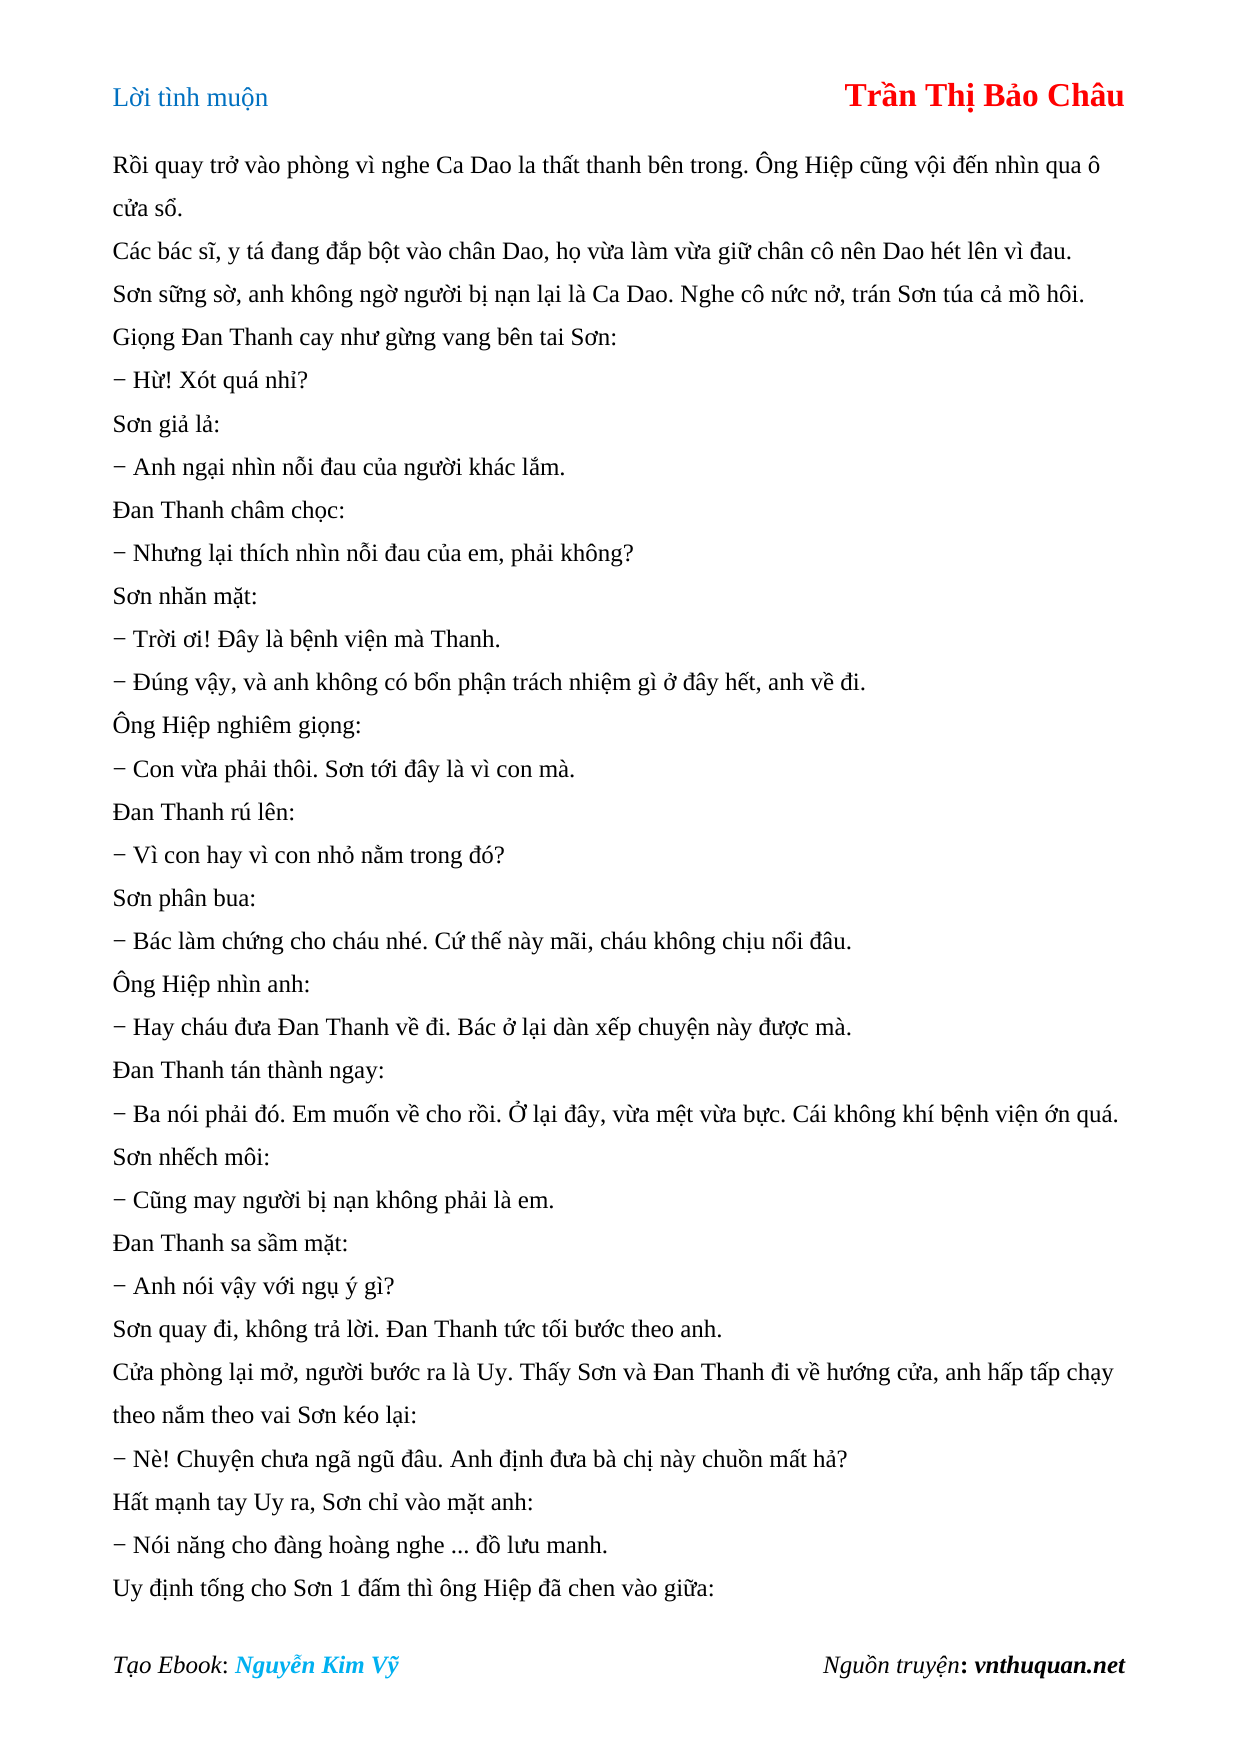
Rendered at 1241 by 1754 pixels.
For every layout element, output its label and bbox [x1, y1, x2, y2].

text [112, 150, 1128, 1602]
